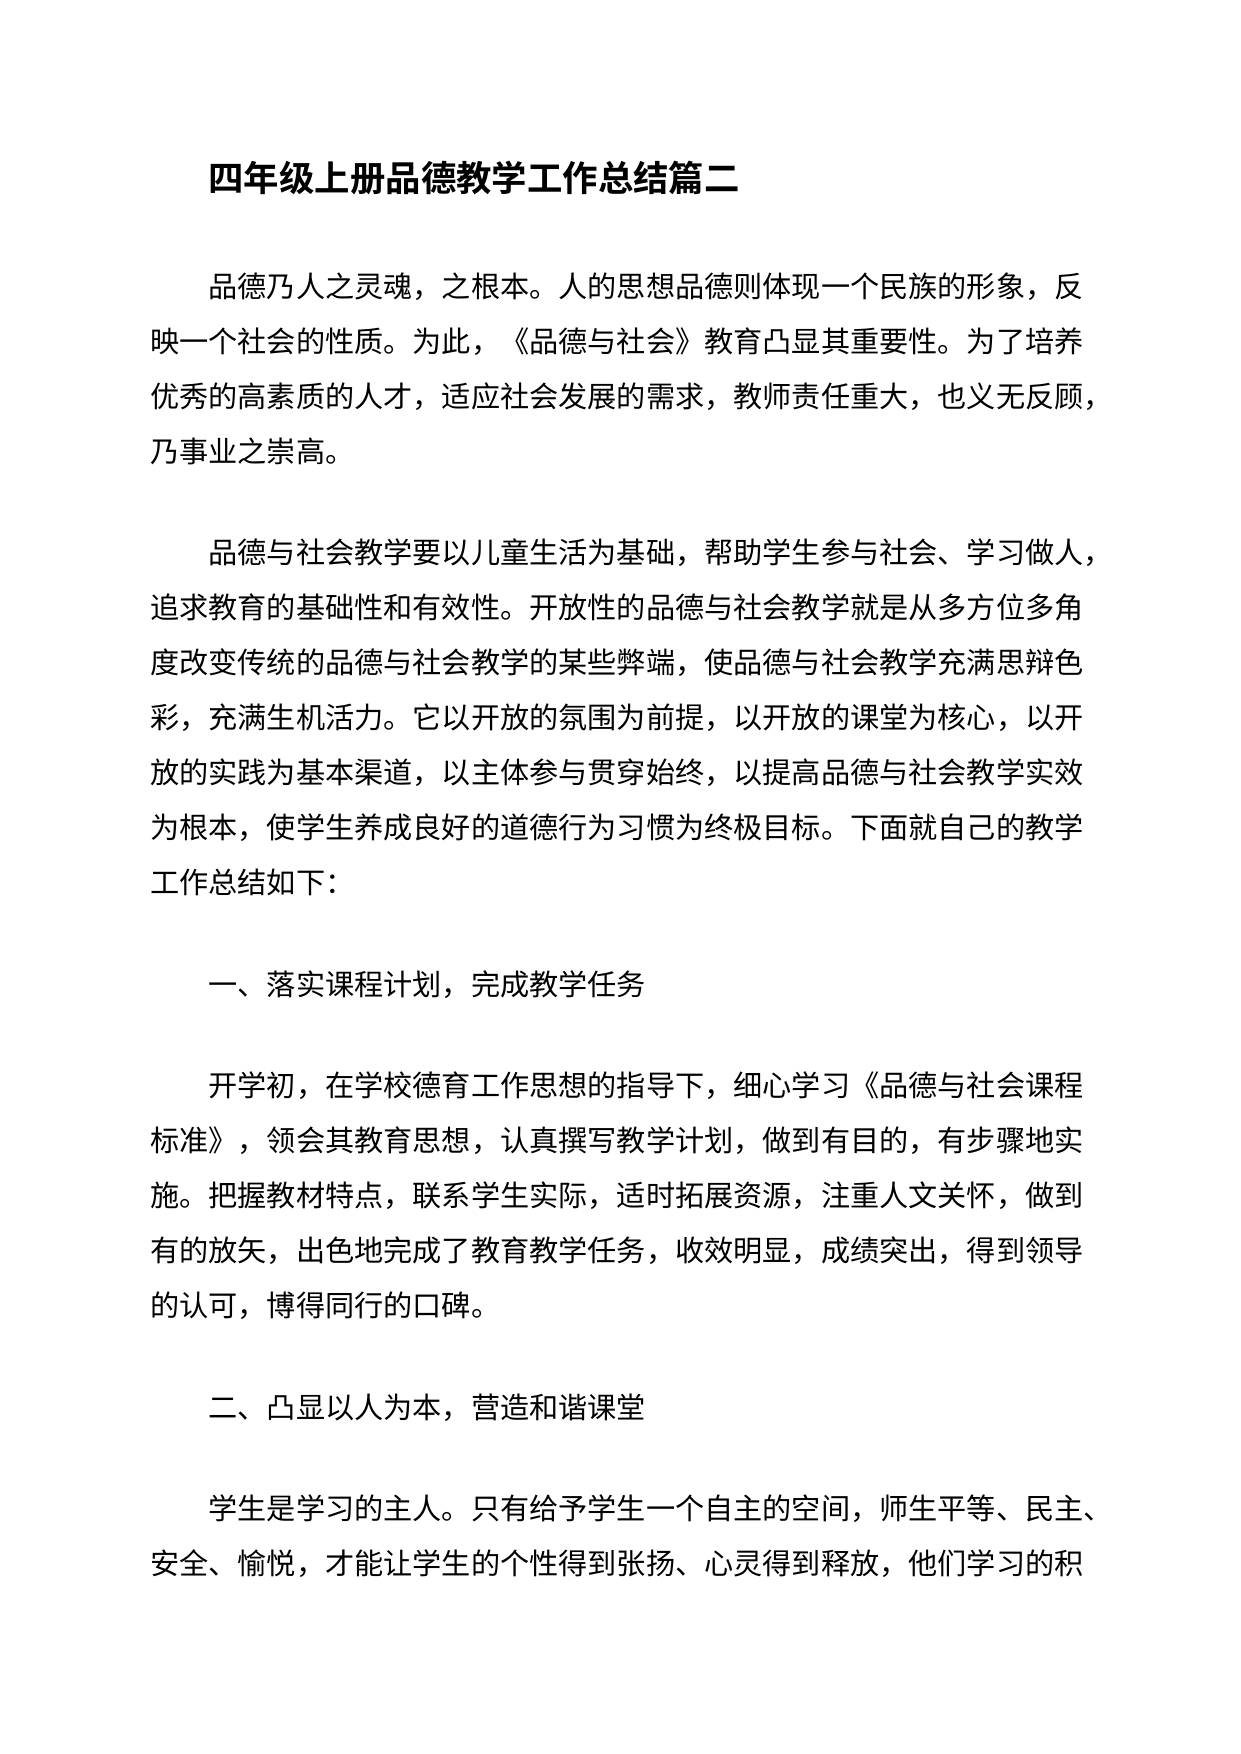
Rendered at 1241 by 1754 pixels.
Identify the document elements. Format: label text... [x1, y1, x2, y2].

text 品德与社会教学要以儿童生活为基础，帮助学生参与社会、学习做人，追求教育的基础性和有效性。开放性的品德与社会教学就是从多方位多角度改变传统的品德与社会教学的某些弊端，使品德与社会教学充满思辩色彩，充满生机活力。它以开放的氛围为前提，以开放的课堂为核心，以开放的实践为基本渠道，以主体参与贯穿始终，以提高品德与社会教学实效为根本，使学生养成良好的道德行为习惯为终极目标。下面就自己的教学工作总结如下： [150, 530, 1090, 902]
text 开学初，在学校德育工作思想的指导下，细心学习《品德与社会课程标准》，领会其教育思想，认真撰写教学计划，做到有目的，有步骤地实施。把握教材特点，联系学生实际，适时拓展资源，注重人文关怀，做到有的放矢，出色地完成了教育教学任务，收效明显，成绩突出，得到领导的认可，博得同行的口碑。 [150, 1063, 1090, 1325]
text 一、落实课程计划，完成教学任务 [150, 961, 1090, 1003]
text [150, 1486, 1090, 1583]
text 二、凸显以人为本，营造和谐课堂 [150, 1384, 1090, 1426]
text 品德乃人之灵魂，之根本。人的思想品德则体现一个民族的形象，反映一个社会的性质。为此，《品德与社会》教育凸显其重要性。为了培养优秀的高素质的人才，适应社会发展的需求，教师责任重大，也义无反顾，乃事业之崇高。 [150, 263, 1090, 470]
text 四年级上册品德教学工作总结篇二 [150, 150, 1090, 201]
